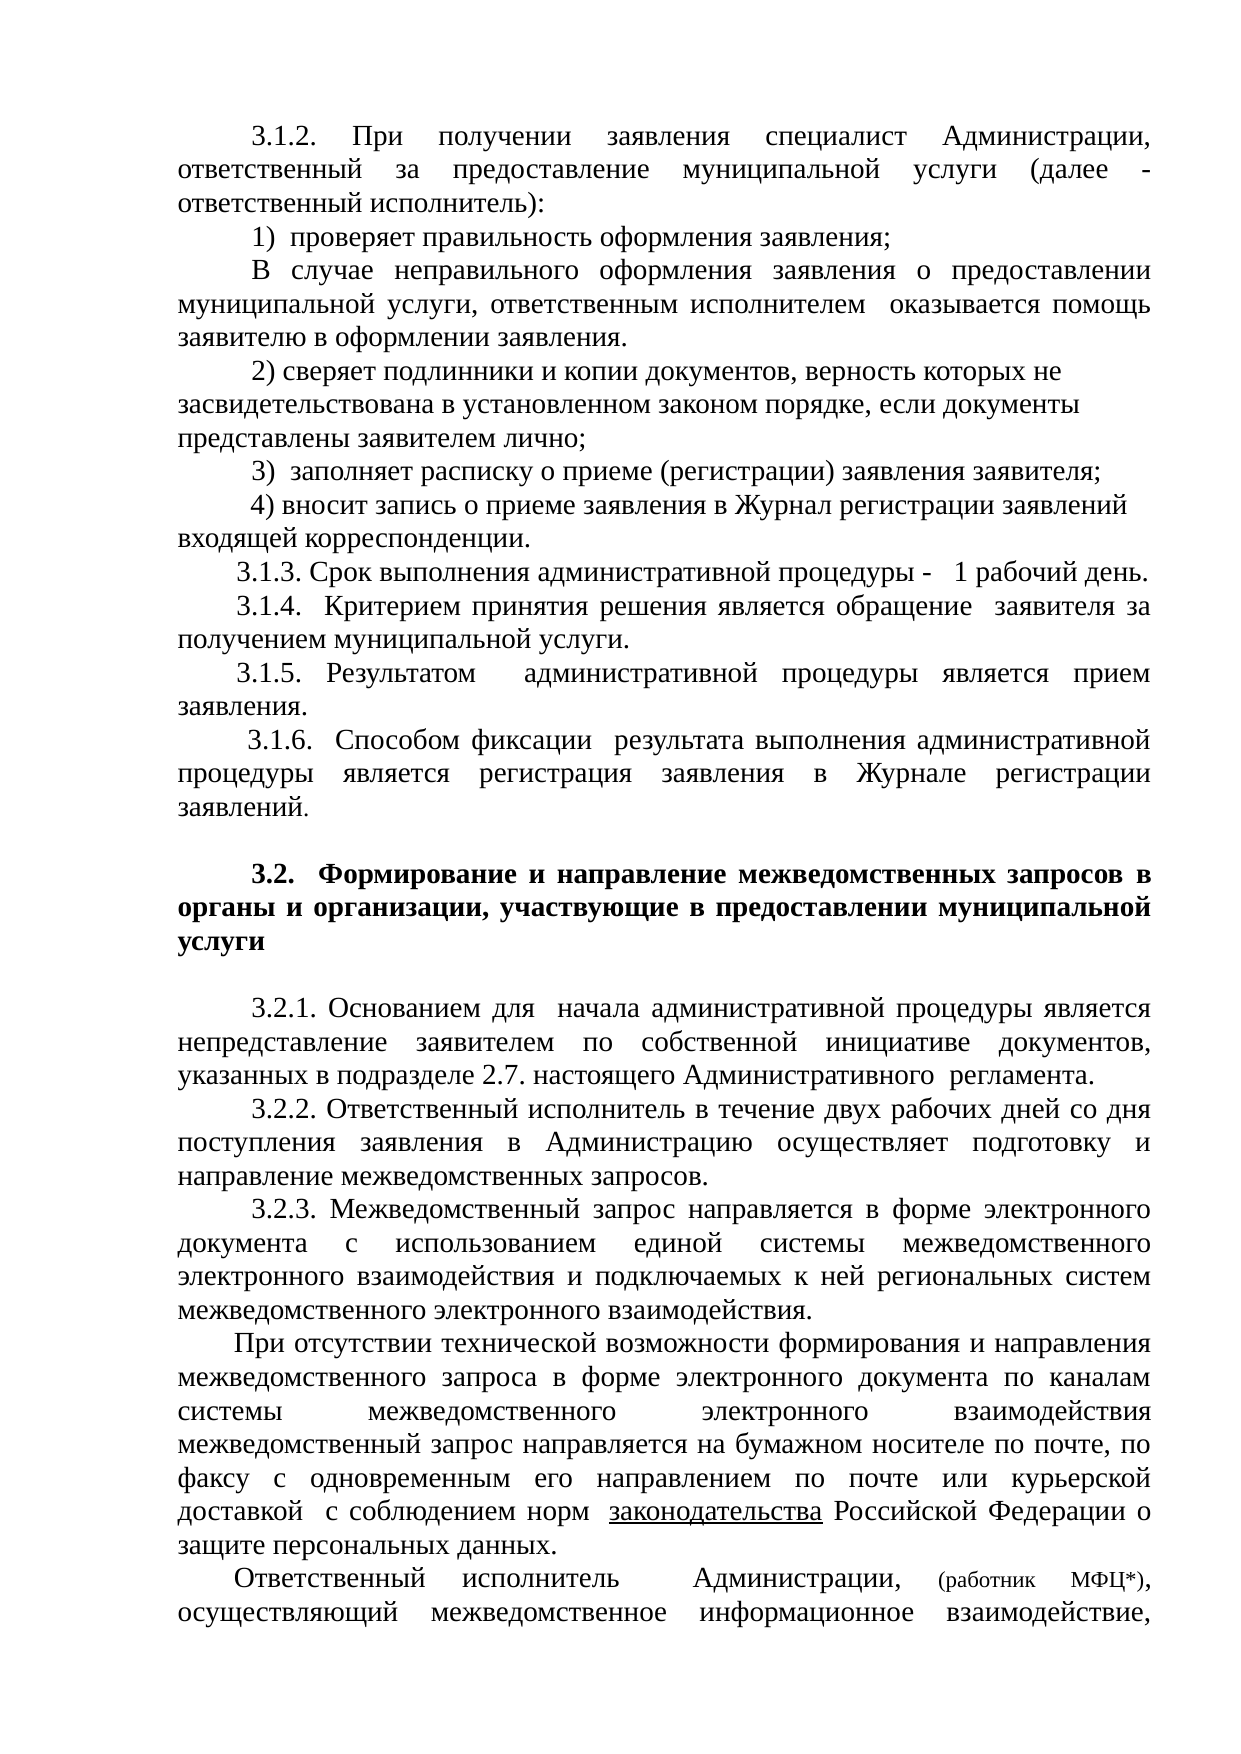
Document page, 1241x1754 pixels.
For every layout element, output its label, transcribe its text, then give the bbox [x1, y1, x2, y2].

text 3.1.6. Способом фиксации результата выполнения административной процедуры является регистрация заявления в Журнале регистрации заявлений. [177, 722, 1152, 822]
text 3.1.3. Срок выполнения административной процедуры - 1 рабочий день. [177, 554, 1152, 588]
text 3.1.2. При получении заявления специалист Администрации, ответственный за предоставление муниципальной услуги (далее - ответственный исполнитель): [177, 118, 1152, 219]
text 4) вносит запись о приеме заявления в Журнал регистрации заявлений входящей корреспонденции. [177, 487, 1152, 554]
text При отсутствии технической возможности формирования и направления межведомственного запроса в форме электронного документа по каналам системы межведомственного электронного взаимодействия межведомственный запрос направляется на бумажном носителе по почте, по факсу с одновременным его направлением по почте или курьерской доставкой с соблюдением норм законодательства Российской Федерации о защите персональных данных. [177, 1326, 1152, 1560]
text 3.1.4. Критерием принятия решения является обращение заявителя за получением муниципальной услуги. [177, 588, 1152, 655]
text 3.2.1. Основанием для начала административной процедуры является непредставление заявителем по собственной инициативе документов, указанных в подразделе 2.7. настоящего Административного регламента. [177, 990, 1152, 1091]
text 3.1.5. Результатом административной процедуры является прием заявления. [177, 655, 1152, 722]
text 2) сверяет подлинники и копии документов, верность которых не засвидетельствована в установленном законом порядке, если документы представлены заявителем лично; [177, 353, 1152, 453]
text 1) проверяет правильность оформления заявления; [177, 219, 1152, 252]
text 3.2.2. Ответственный исполнитель в течение двух рабочих дней со дня поступления заявления в Администрацию осуществляет подготовку и направление межведомственных запросов. [177, 1091, 1152, 1191]
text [177, 1560, 1152, 1627]
text 3.2. Формирование и направление межведомственных запросов в органы и организации, участвующие в предоставлении муниципальной услуги [177, 856, 1152, 957]
text 3) заполняет расписку о приеме (регистрации) заявления заявителя; [177, 453, 1152, 487]
text 3.2.3. Межведомственный запрос направляется в форме электронного документа с использованием единой системы межведомственного электронного взаимодействия и подключаемых к ней региональных систем межведомственного электронного взаимодействия. [177, 1191, 1152, 1326]
text В случае неправильного оформления заявления о предоставлении муниципальной услуги, ответственным исполнителем оказывается помощь заявителю в оформлении заявления. [177, 252, 1152, 353]
